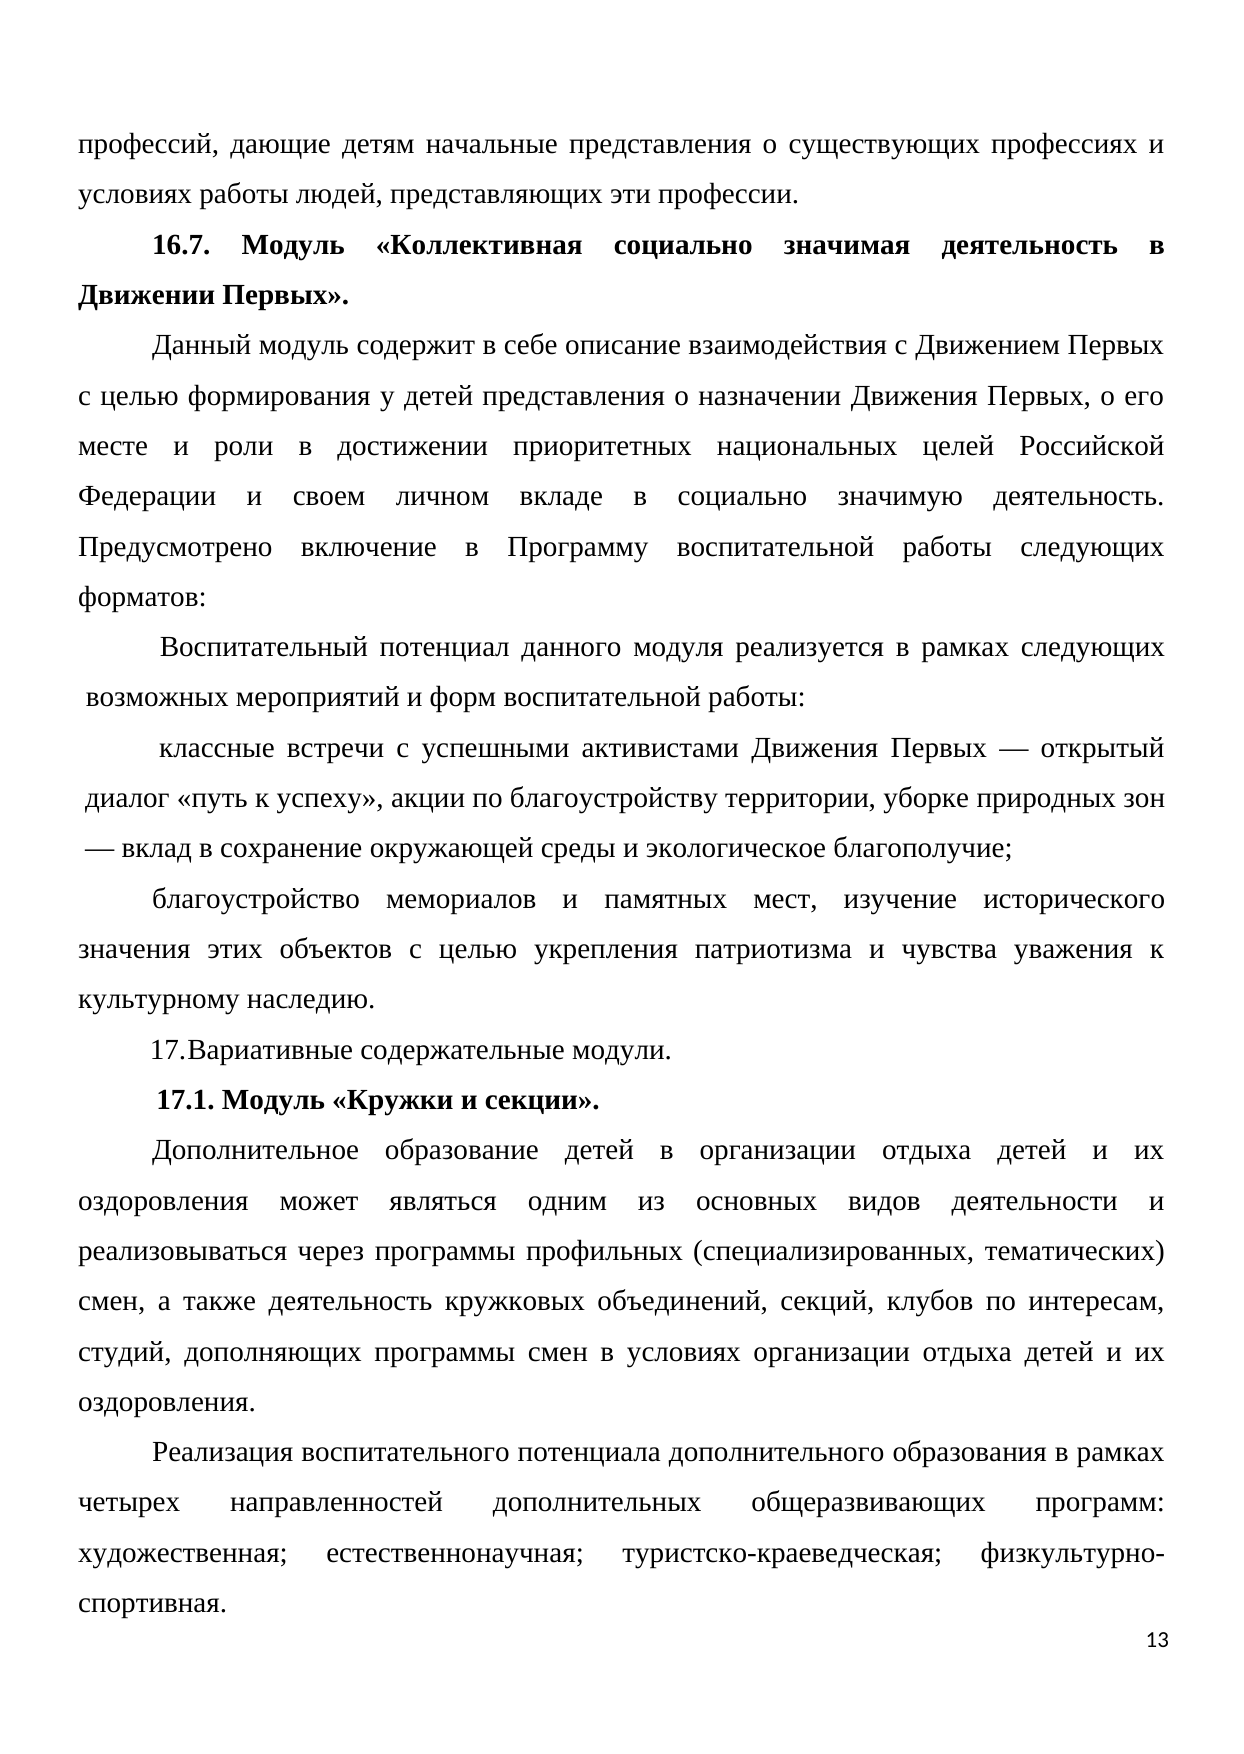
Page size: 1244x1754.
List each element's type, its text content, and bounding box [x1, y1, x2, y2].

text Дополнительное образование детей в организации отдыха детей и их оздоровления может являться одним из основных видов деятельности и реализовываться через программы профильных (специализированных, тематических) смен, а также деятельность кружковых объединений, секций, клубов по интересам, студий, дополняющих программы смен в условиях организации отдыха детей и их оздоровления. [78, 1132, 1166, 1417]
text 16.7. Модуль «Коллективная социально значимая деятельность в Движении Первых». [78, 227, 1166, 311]
list Вариативные содержательные модули. [149, 1032, 1166, 1065]
text 17.1. Модуль «Кружки и секции». [156, 1082, 1166, 1116]
text Данный модуль содержит в себе описание взаимодействия с Движением Первых с целью формирования у детей представления о назначении Движения Первых, о его месте и роли в достижении приоритетных национальных целей Российской Федерации и своем личном вкладе в социально значимую деятельность. Предусмотрено включение в Программу воспитательной работы следующих форматов: [78, 327, 1166, 612]
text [78, 126, 1166, 210]
text благоустройство мемориалов и памятных мест, изучение исторического значения этих объектов с целью укрепления патриотизма и чувства уважения к культурному наследию. [78, 881, 1166, 1015]
text классные встречи с успешными активистами Движения Первых — открытый диалог «путь к успеху», акции по благоустройству территории, уборке природных зон — вклад в сохранение окружающей среды и экологическое благополучие; [85, 730, 1166, 864]
text Воспитательный потенциал данного модуля реализуется в рамках следующих возможных мероприятий и форм воспитательной работы: [86, 629, 1166, 713]
text Реализация воспитательного потенциала дополнительного образования в рамках четырех направленностей дополнительных общеразвивающих программ: художественная; естественнонаучная; туристско-краеведческая; физкультурно-спортивная. [78, 1434, 1166, 1619]
